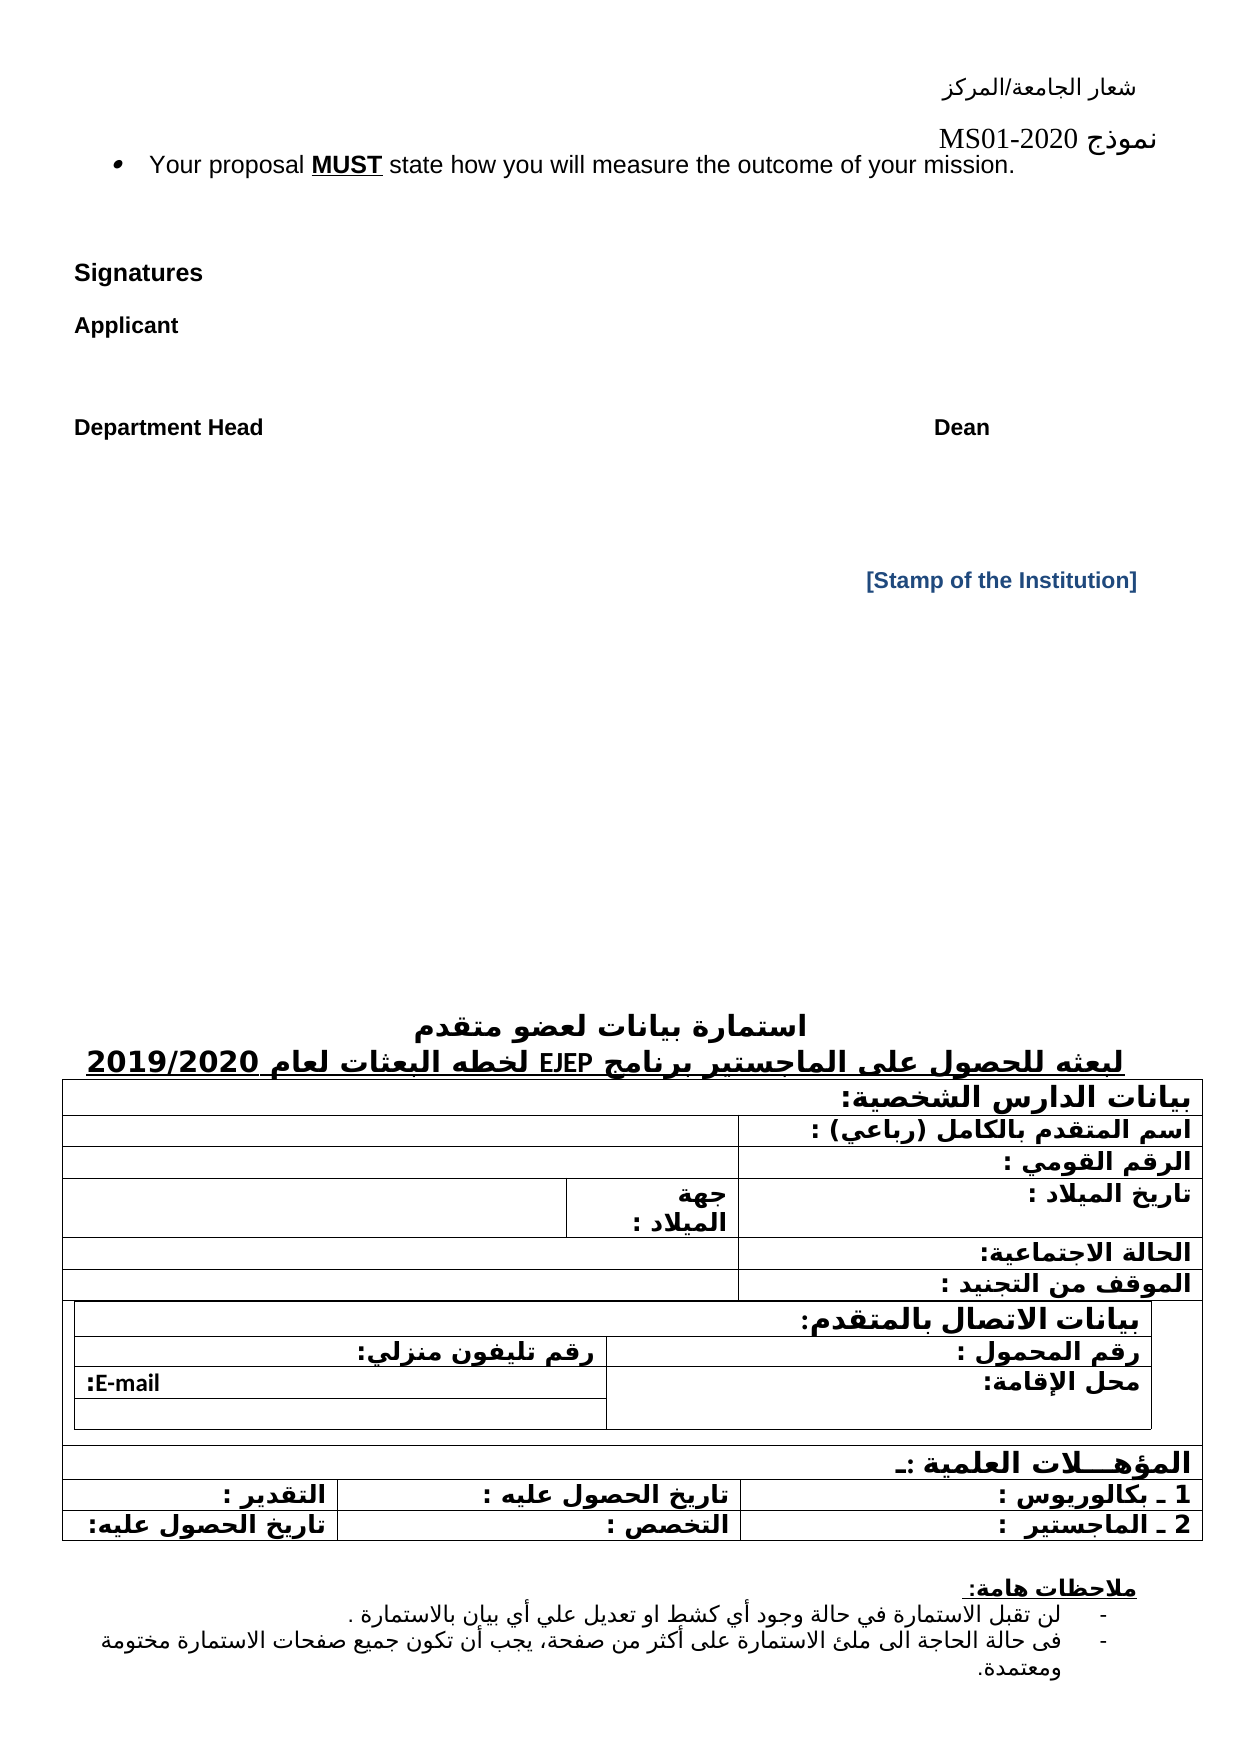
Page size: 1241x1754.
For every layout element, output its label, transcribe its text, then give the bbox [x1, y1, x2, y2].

text Department Head Dean [74, 414, 1137, 440]
table_cell تاريخ الحصول عليه : [338, 1480, 740, 1509]
table_cell [63, 1179, 566, 1237]
list Your proposal MUST state how you will measure the outcome of your mission. [111, 150, 1137, 179]
text [Stamp of the Institution] [74, 567, 1137, 593]
text لبعثه للحصول على الماجستير برنامج EJEP لخطه البعثات لعام 2019/2020 [74, 1044, 1137, 1079]
table_cell [63, 1116, 738, 1146]
text استمارة بيانات لعضو متقدم [74, 1010, 1137, 1044]
table_header بيانات الدارس الشخصية: [63, 1080, 1202, 1114]
table_cell [63, 1147, 738, 1178]
table_cell المؤهـــلات العلمية :ـ [63, 1446, 1202, 1479]
table_cell [63, 1270, 738, 1300]
table_cell التقدير : [63, 1480, 337, 1509]
table_cell 1 ـ بكالوريوس : [741, 1480, 1202, 1509]
table_cell [63, 1238, 738, 1269]
table_cell الحالة الاجتماعية: [739, 1238, 1202, 1269]
table_cell اسم المتقدم بالكامل (رباعي) : [739, 1116, 1202, 1146]
table_cell الموقف من التجنيد : [739, 1270, 1202, 1300]
table_cell تاريخ الحصول عليه: [63, 1511, 337, 1540]
table_cell الرقم القومي : [739, 1147, 1202, 1178]
table_cell جهة الميلاد : [567, 1179, 738, 1237]
table_cell التخصص : [338, 1511, 740, 1540]
table_cell 2 ـ الماجستير : [741, 1511, 1202, 1540]
table_cell تاريخ الميلاد : [739, 1179, 1202, 1237]
table_cell [63, 1301, 1202, 1445]
text Applicant [74, 312, 1137, 338]
text Signatures [74, 258, 1137, 287]
